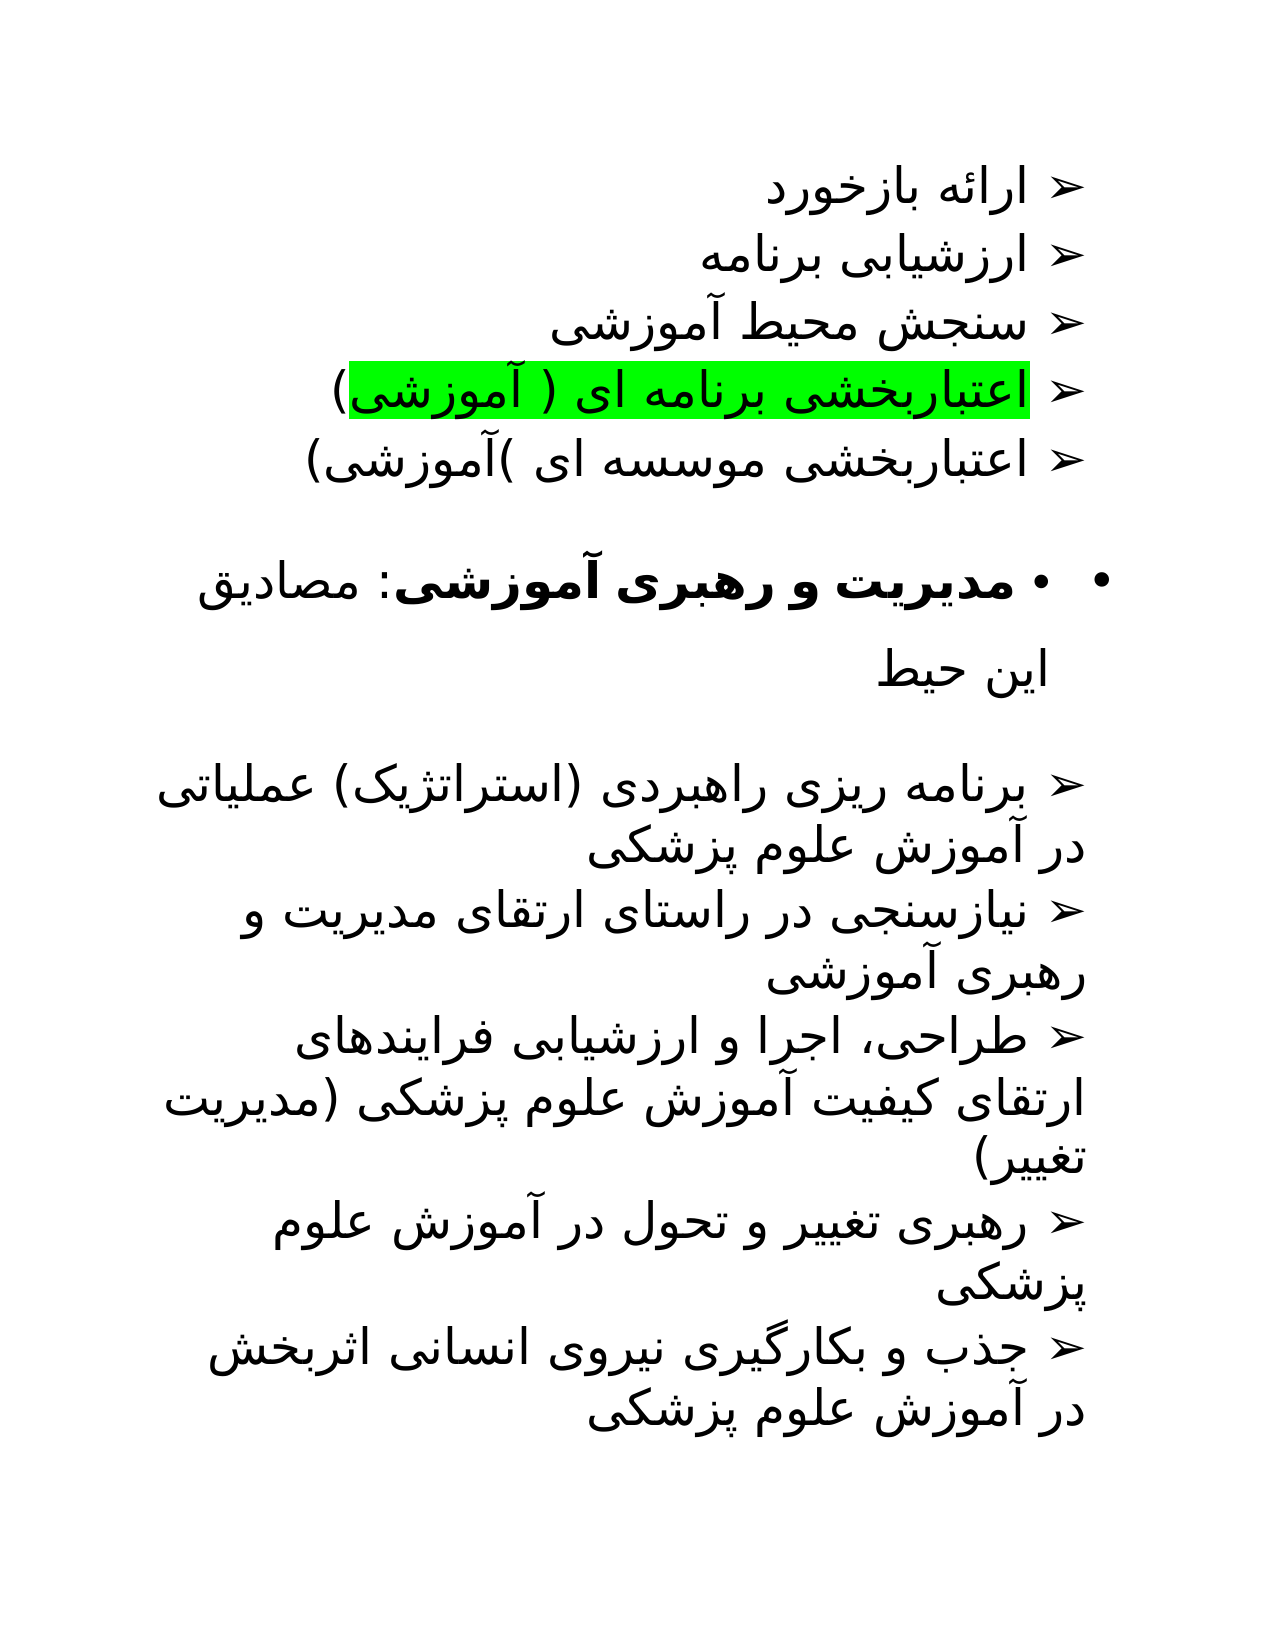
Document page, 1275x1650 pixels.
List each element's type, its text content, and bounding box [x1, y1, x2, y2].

text ➢ نيازسنجی در راستای ارتقای مديريت و رهبری آموزشی [150, 874, 1087, 1000]
text ➢ برنامه ريزی راهبردی (استراتژيک) عملياتی در آموزش علوم پزشکی [150, 748, 1087, 874]
text ➢ طراحی، اجرا و ارزشيابی فرايندهای ارتقای کيفيت آموزش علوم پزشکی (مديريت تغيير) [150, 1000, 1087, 1185]
text ➢ اعتباربخشی برنامه ای ( آموزشی) [150, 354, 1087, 422]
text ➢ جذب و بکارگيری نيروی انسانی اثربخش در آموزش علوم پزشکی [150, 1311, 1087, 1438]
list • مدیریت و رهبری آموزشی: مصادیق این حیط [150, 552, 1087, 698]
text ➢ ارزشيابی برنامه [150, 218, 1087, 286]
text ➢ سنجش محيط آموزشی [150, 286, 1087, 354]
text ➢ اعتباربخشی موسسه ای )آموزشی) [150, 422, 1087, 491]
text ➢ ارائه بازخورد [150, 150, 1087, 218]
text ➢ رهبری تغيير و تحول در آموزش علوم پزشکی [150, 1185, 1087, 1311]
